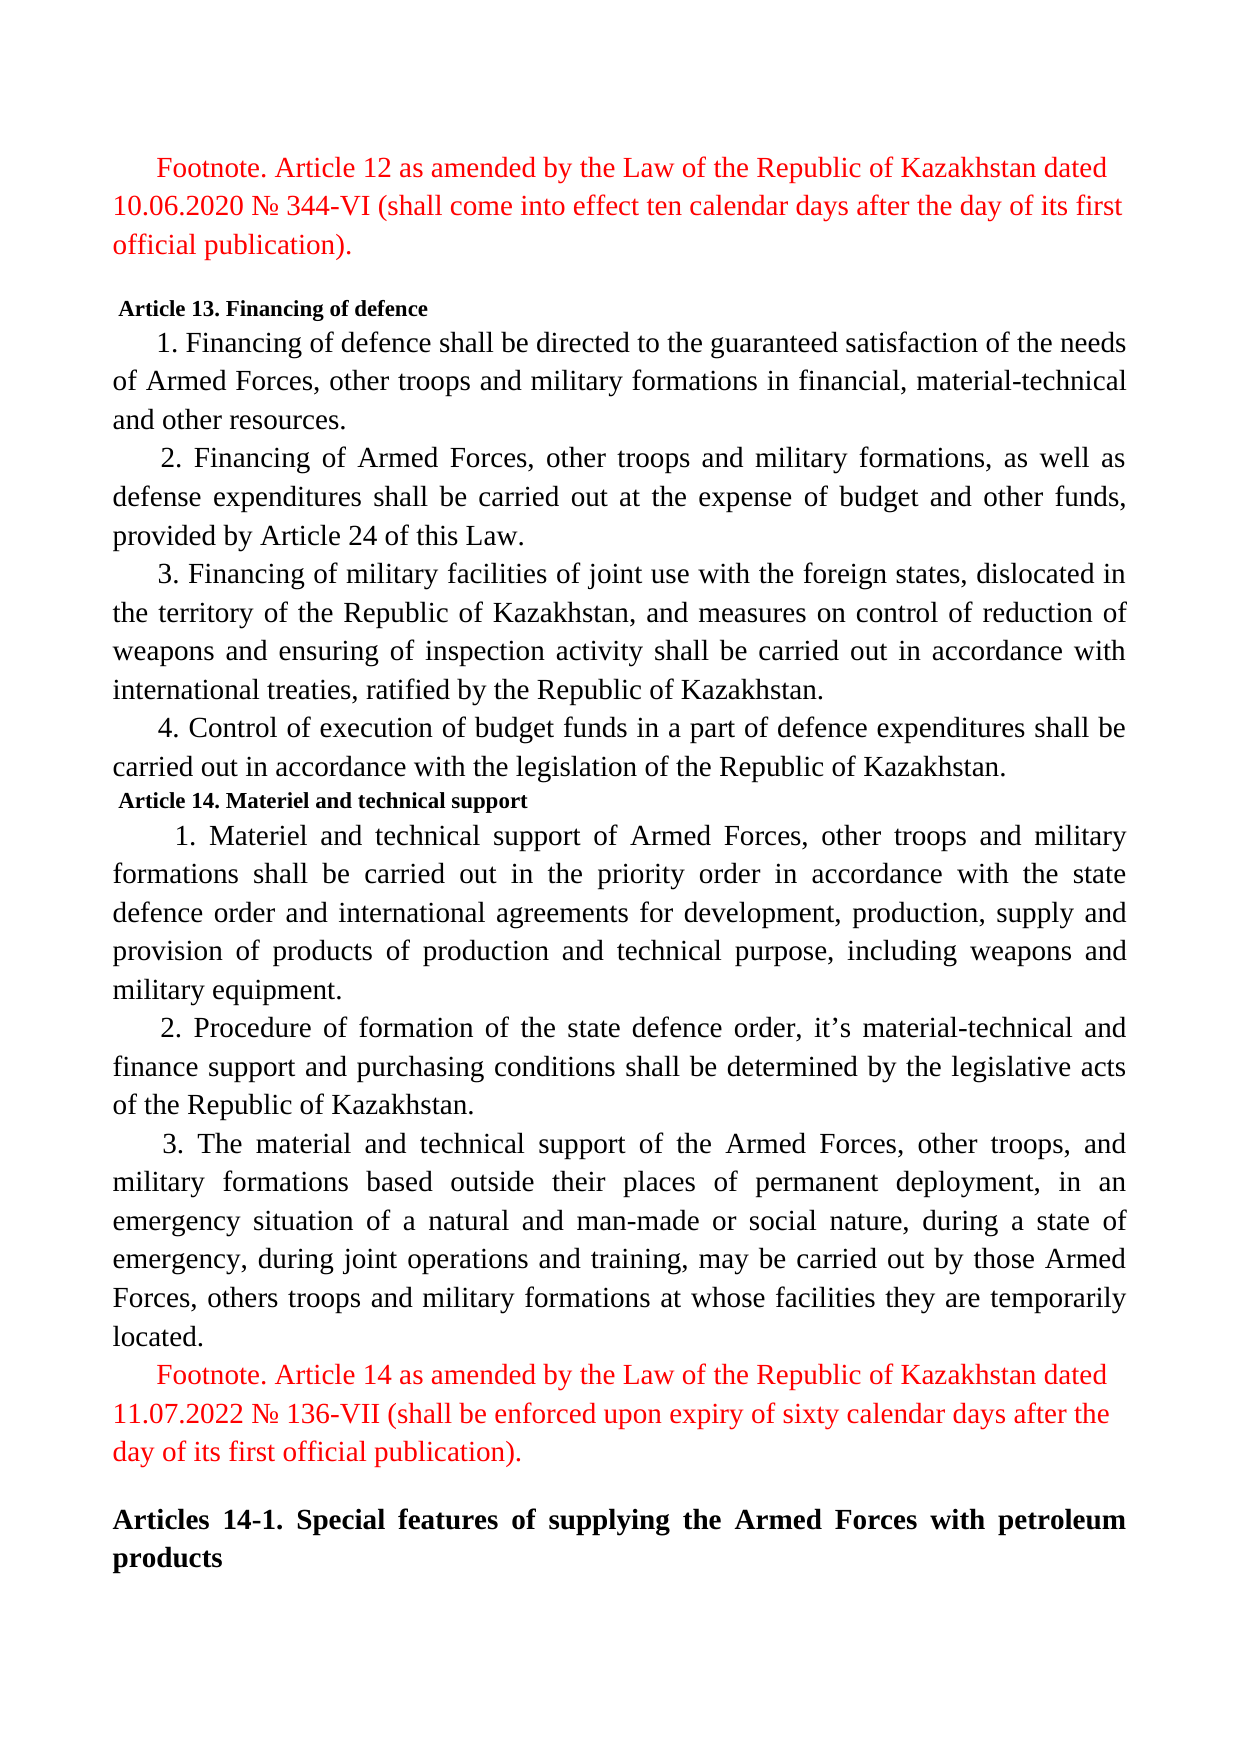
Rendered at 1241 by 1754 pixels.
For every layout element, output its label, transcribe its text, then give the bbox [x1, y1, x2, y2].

text 3. The material and technical support of the Armed Forces, other troops, and military formations based outside their places of permanent deployment, in an emergency situation of a natural and man-made or social nature, during a state of emergency, during joint operations and training, may be carried out by those Armed Forces, others troops and military formations at whose facilities they are temporarily located. [112, 1126, 1128, 1352]
text 2. Financing of Armed Forces, other troops and military formations, as well as defense expenditures shall be carried out at the expense of budget and other funds, provided by Article 24 of this Law. [112, 441, 1128, 551]
text 1. Materiel and technical support of Armed Forces, other troops and military formations shall be carried out in the priority order in accordance with the state defence order and international agreements for development, production, supply and provision of products of production and technical purpose, including weapons and military equipment. [112, 818, 1128, 1005]
text 2. Procedure of formation of the state defence order, it’s material-technical and finance support and purchasing conditions shall be determined by the legislative acts of the Republic of Kazakhstan. [112, 1010, 1128, 1121]
text Footnote. Article 14 as amended by the Law of the Republic of Kazakhstan dated 11.07.2022 № 136-VII (shall be enforced upon expiry of sixty calendar days after the day of its first official publication). [112, 1357, 1128, 1498]
text 3. Financing of military facilities of joint use with the foreign states, dislocated in the territory of the Republic of Kazakhstan, and measures on control of reduction of weapons and ensuring of inspection activity shall be carried out in accordance with international treaties, ratified by the Republic of Kazakhstan. [112, 556, 1128, 705]
text Articles 14-1. Special features of supplying the Armed Forces with petroleum products [112, 1502, 1128, 1574]
text 1. Financing of defence shall be directed to the guaranteed satisfaction of the needs of Armed Forces, other troops and military formations in financial, material-technical and other resources. [112, 325, 1128, 436]
text Article 14. Materiel and technical support [112, 787, 1128, 814]
text 4. Control of execution of budget funds in a part of defence expenditures shall be carried out in accordance with the legislation of the Republic of Kazakhstan. [112, 710, 1128, 782]
text Article 13. Financing of defence [112, 295, 1128, 321]
text Footnote. Article 12 as amended by the Law of the Republic of Kazakhstan dated 10.06.2020 № 344-VI (shall come into effect ten calendar days after the day of its first official publication). [112, 150, 1128, 291]
